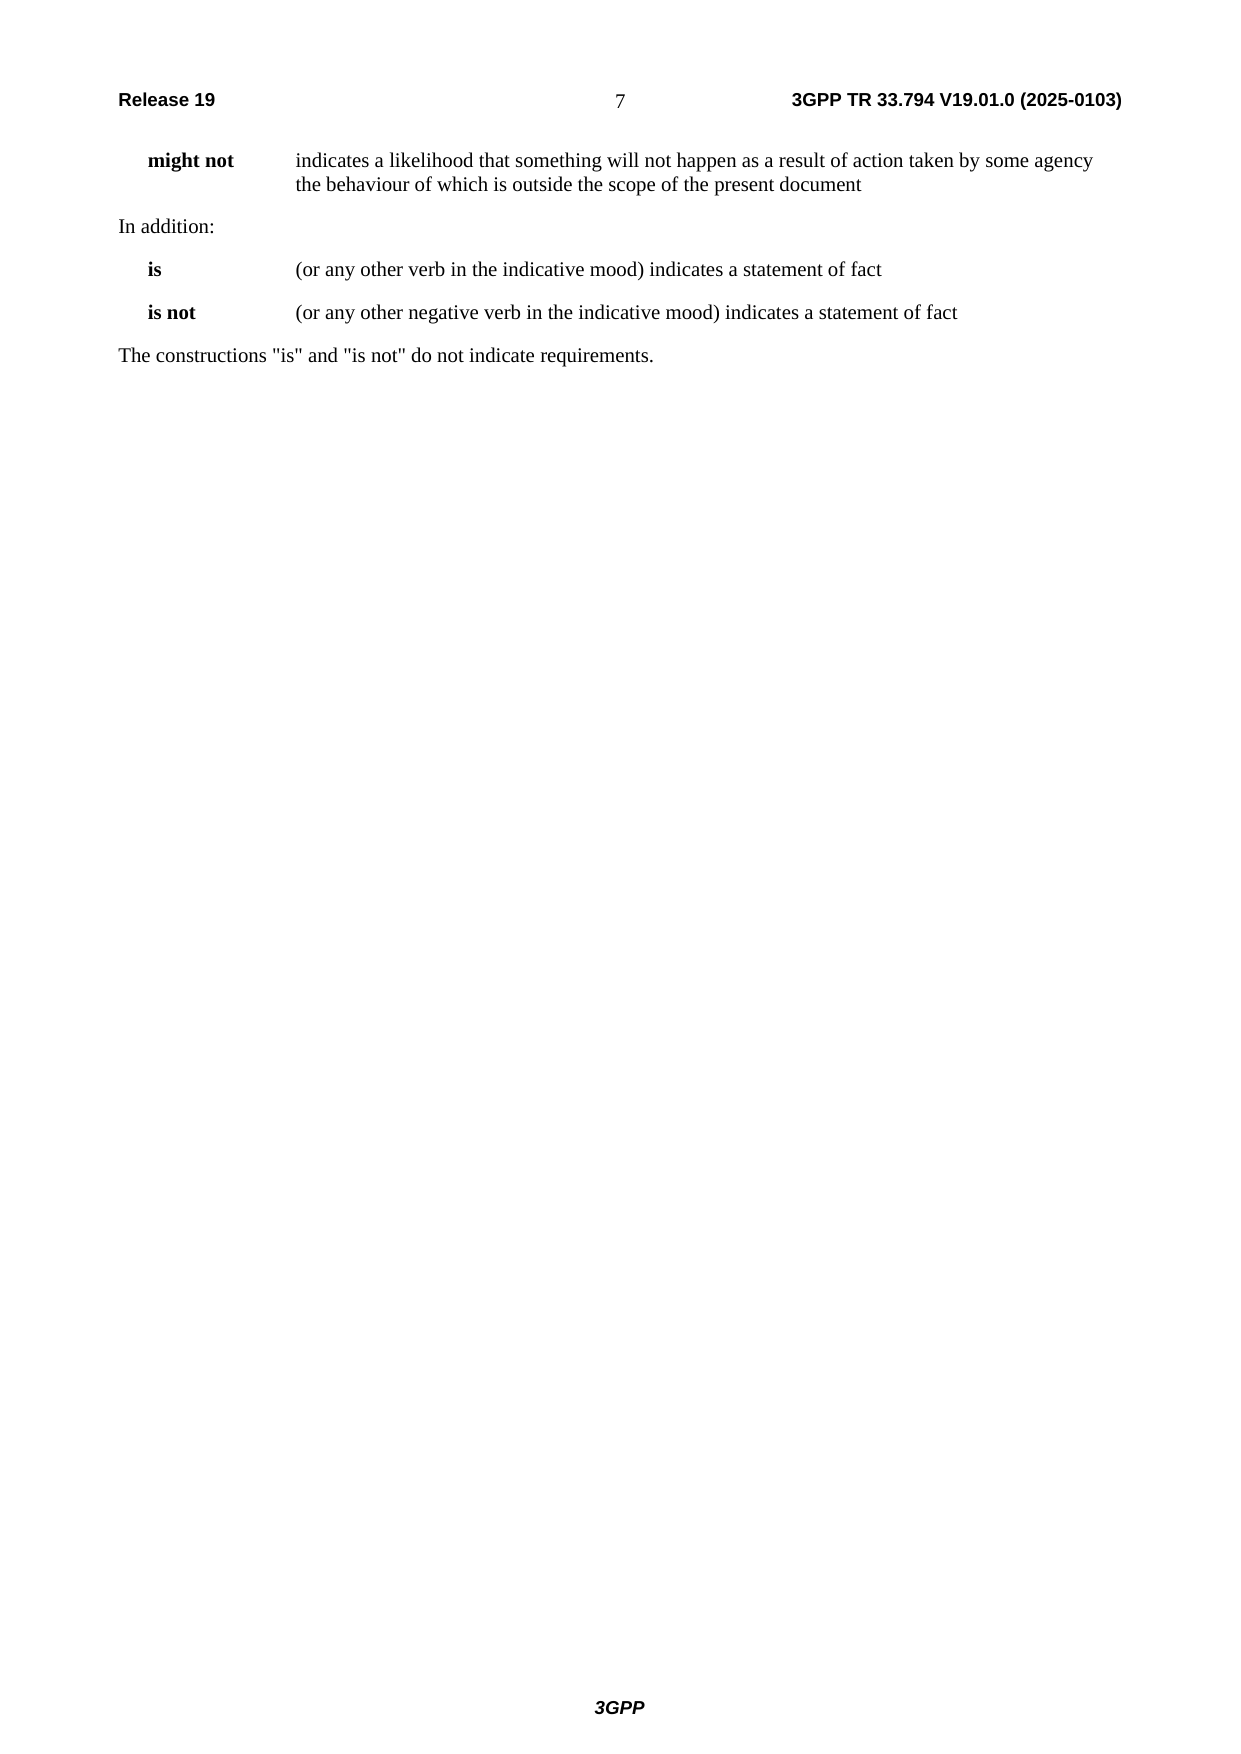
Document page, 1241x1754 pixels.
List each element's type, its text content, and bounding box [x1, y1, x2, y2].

text is not (or any other negative verb in the indicative mood) indicates a statement of fact [148, 300, 1122, 324]
text In addition: [118, 214, 1122, 238]
text is (or any other verb in the indicative mood) indicates a statement of fact [148, 257, 1122, 281]
text The constructions "is" and "is not" do not indicate requirements. [118, 343, 1122, 367]
text might not indicates a likelihood that something will not happen as a result of action taken by some agency the behaviour of which is outside the scope of the present document [148, 147, 1122, 196]
